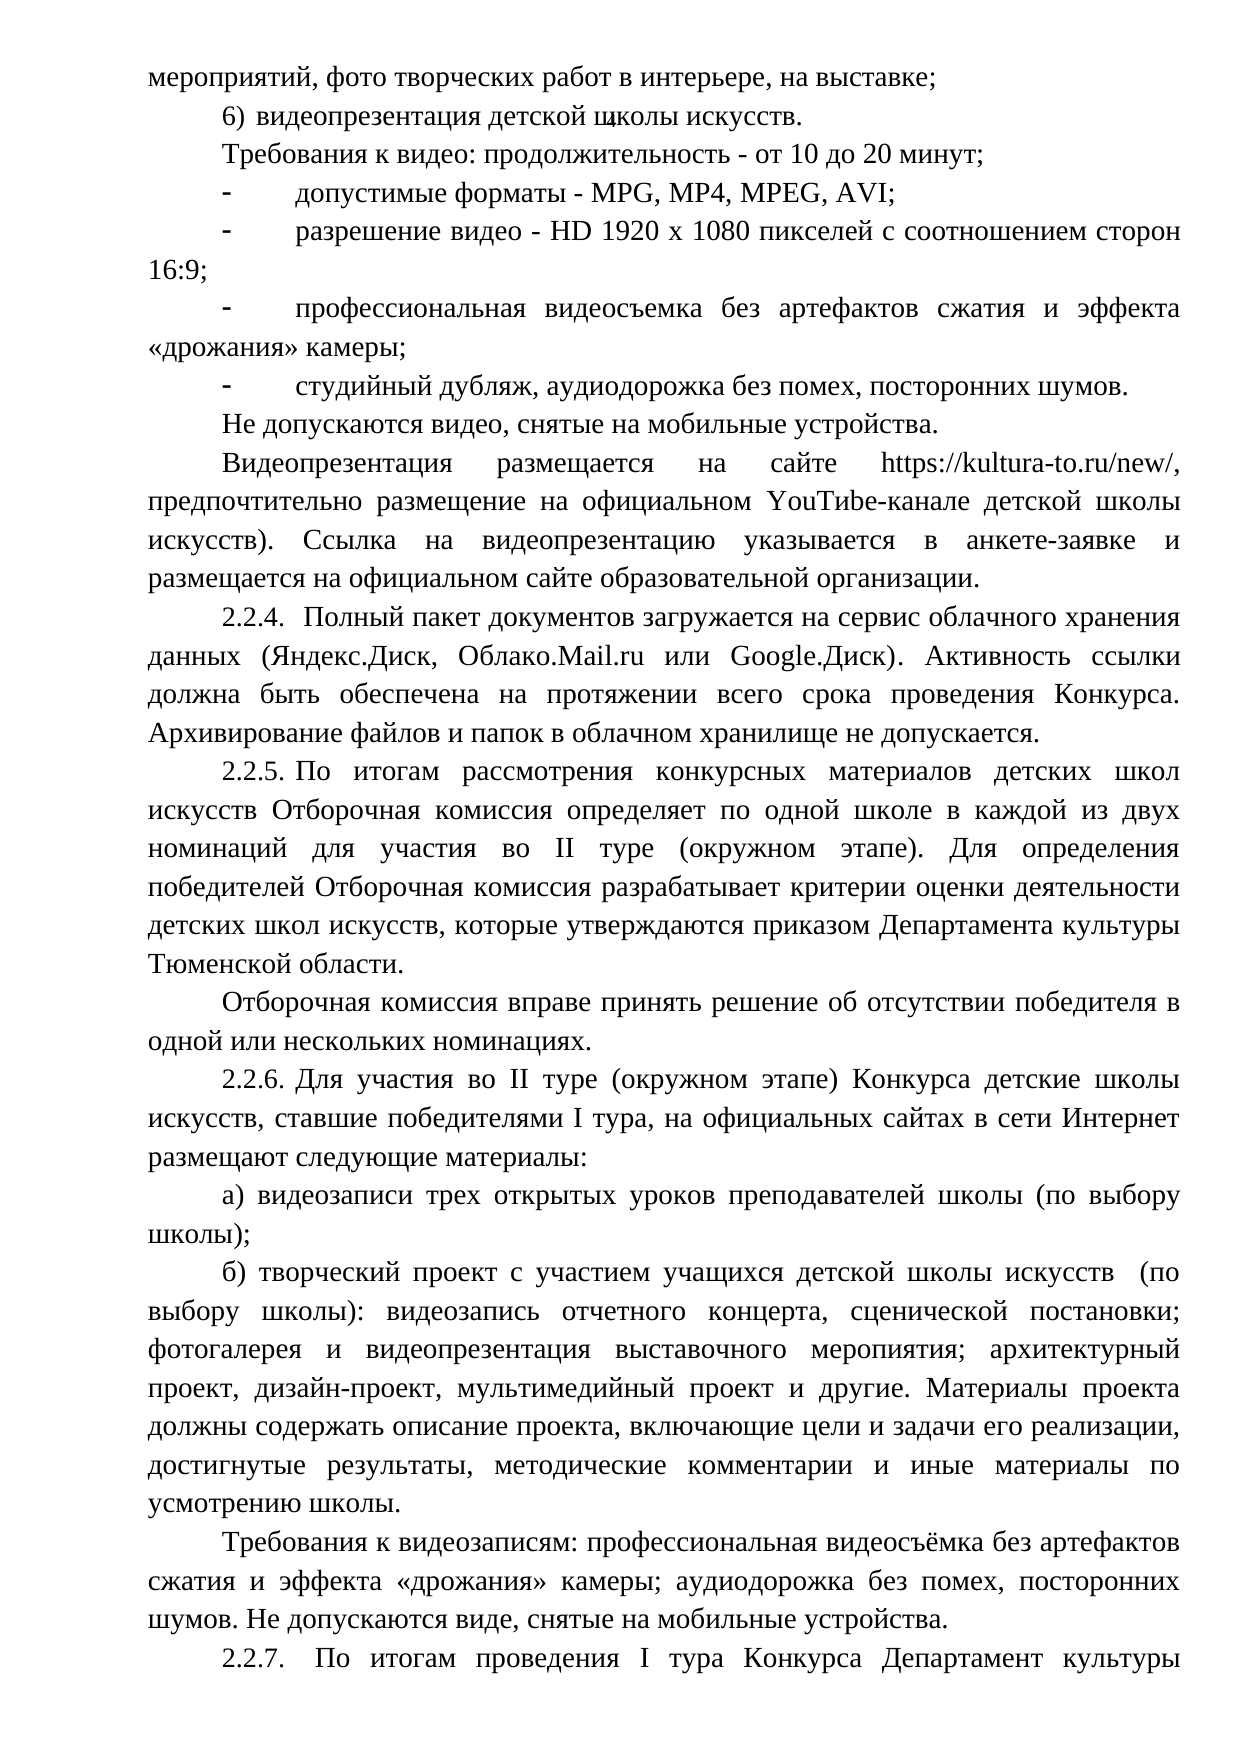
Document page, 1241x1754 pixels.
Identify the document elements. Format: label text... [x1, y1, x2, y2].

text Отборочная комиссия вправе принять решение об отсутствии победителя в одной или нескольких номинациях. [148, 984, 1181, 1057]
list Полный пакет документов загружается на сервис облачного хранения данных (Яндекс.Диск, Облако.Mail.ru или Google.Диск). Активность ссылки должна быть обеспечена на протяжении всего срока проведения Конкурса. Архивирование файлов и папок в облачном хранилище не допускается. [148, 599, 1181, 748]
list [148, 1640, 1181, 1673]
list По итогам рассмотрения конкурсных материалов детских школ искусств Отборочная комиссия определяет по одной школе в каждой из двух номинаций для участия во II туре (окружном этапе). Для определения победителей Отборочная комиссия разрабатывает критерии оценки деятельности детских школ искусств, которые утверждаются приказом Департамента культуры Тюменской области. [148, 753, 1181, 979]
list видеопрезентация детской школы искусств. [148, 98, 1181, 131]
text Требования к видеозаписям: профессиональная видеосъёмка без артефактов сжатия и эффекта «дрожания» камеры; аудиодорожка без помех, посторонних шумов. Не допускаются виде, снятые на мобильные устройства. [148, 1524, 1181, 1635]
text Видеопрезентация размещается на сайте https://kultura-to.ru/new/, предпочтительно размещение на официальном YоuТиbe-канале детской школы искусств). Ссылка на видеопрезентацию указывается в анкете-заявке и размещается на официальном сайте образовательной организации. [148, 445, 1181, 594]
text Не допускаются видео, снятые на мобильные устройства. [148, 406, 1181, 440]
list профессиональная видеосъемка без артефактов сжатия и эффекта «дрожания» камеры; [148, 291, 1181, 363]
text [148, 59, 1181, 93]
text Требования к видео: продолжительность - от 10 до 20 минут; [148, 136, 1181, 170]
text а) видеозаписи трех открытых уроков преподавателей школы (по выбору школы); [148, 1177, 1181, 1249]
list Для участия во II туре (окружном этапе) Конкурса детские школы искусств, ставшие победителями I тура, на официальных сайтах в сети Интернет размещают следующие материалы: [148, 1062, 1181, 1172]
text б) творческий проект с участием учащихся детской школы искусств (по выбору школы): видеозапись отчетного концерта, сценической постановки; фотогалерея и видеопрезентация выставочного меропиятия; архитектурный проект, дизайн-проект, мультимедийный проект и другие. Материалы проекта должны содержать описание проекта, включающие цели и задачи его реализации, достигнутые результаты, методические комментарии и иные материалы по усмотрению школы. [148, 1254, 1181, 1519]
list студийный дубляж, аудиодорожка без помех, посторонних шумов. [148, 368, 1181, 401]
list допустимые форматы - MPG, MP4, MPEG, AVI; [148, 175, 1181, 208]
list разрешение видео - HD 1920 х 1080 пикселей с соотношением сторон 16:9; [148, 213, 1181, 286]
